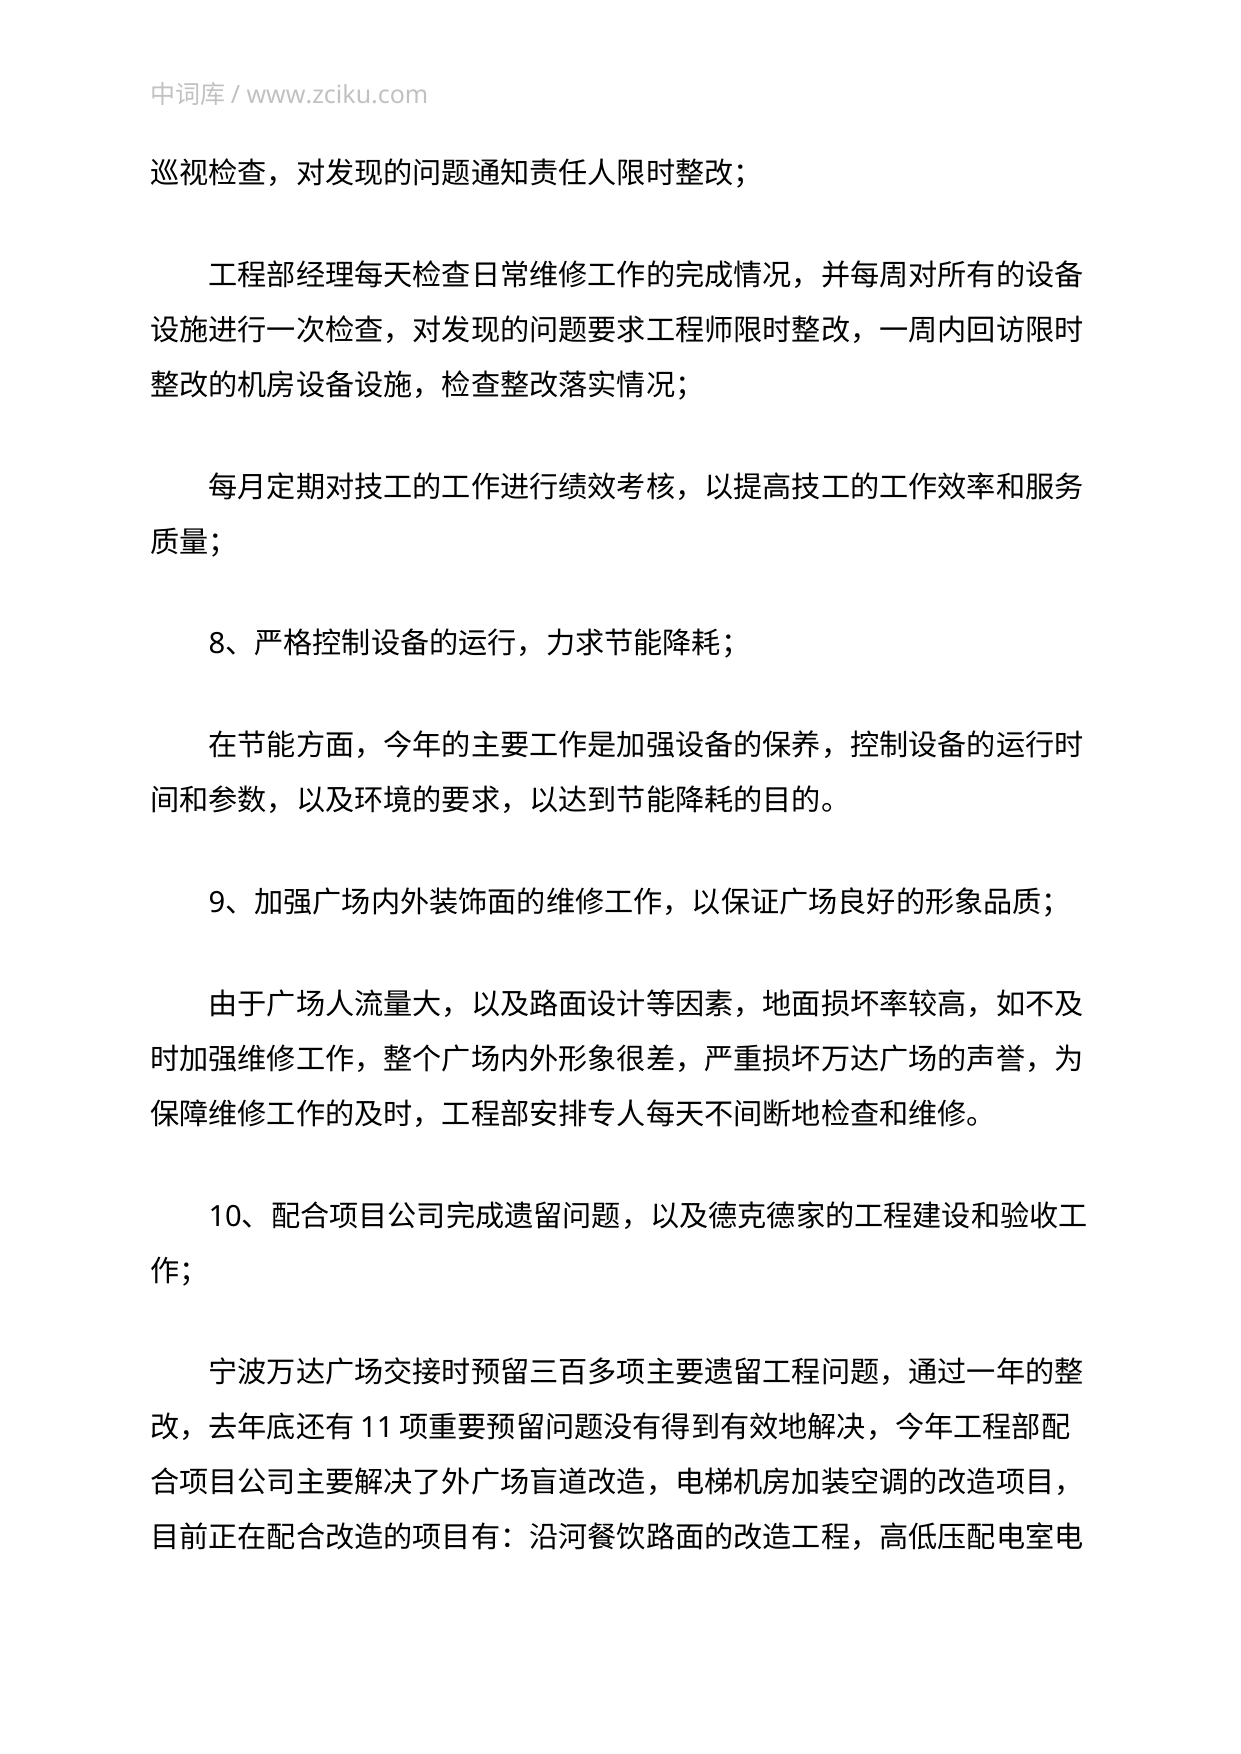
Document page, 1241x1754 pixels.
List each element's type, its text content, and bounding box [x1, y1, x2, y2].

text 每月定期对技工的工作进行绩效考核，以提高技工的工作效率和服务质量； [150, 463, 1090, 561]
text 由于广场人流量大，以及路面设计等因素，地面损坏率较高，如不及时加强维修工作，整个广场内外形象很差，严重损坏万达广场的声誉，为保障维修工作的及时，工程部安排专人每天不间断地检查和维修。 [150, 981, 1090, 1133]
text 9、加强广场内外装饰面的维修工作，以保证广场良好的形象品质； [150, 879, 1090, 921]
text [150, 150, 1090, 192]
text 工程部经理每天检查日常维修工作的完成情况，并每周对所有的设备设施进行一次检查，对发现的问题要求工程师限时整改，一周内回访限时整改的机房设备设施，检查整改落实情况； [150, 252, 1090, 404]
text 在节能方面，今年的主要工作是加强设备的保养，控制设备的运行时间和参数，以及环境的要求，以达到节能降耗的目的。 [150, 722, 1090, 819]
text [150, 1349, 1090, 1556]
text 10、配合项目公司完成遗留问题，以及德克德家的工程建设和验收工作； [150, 1192, 1090, 1289]
text 8、严格控制设备的运行，力求节能降耗； [150, 620, 1090, 662]
